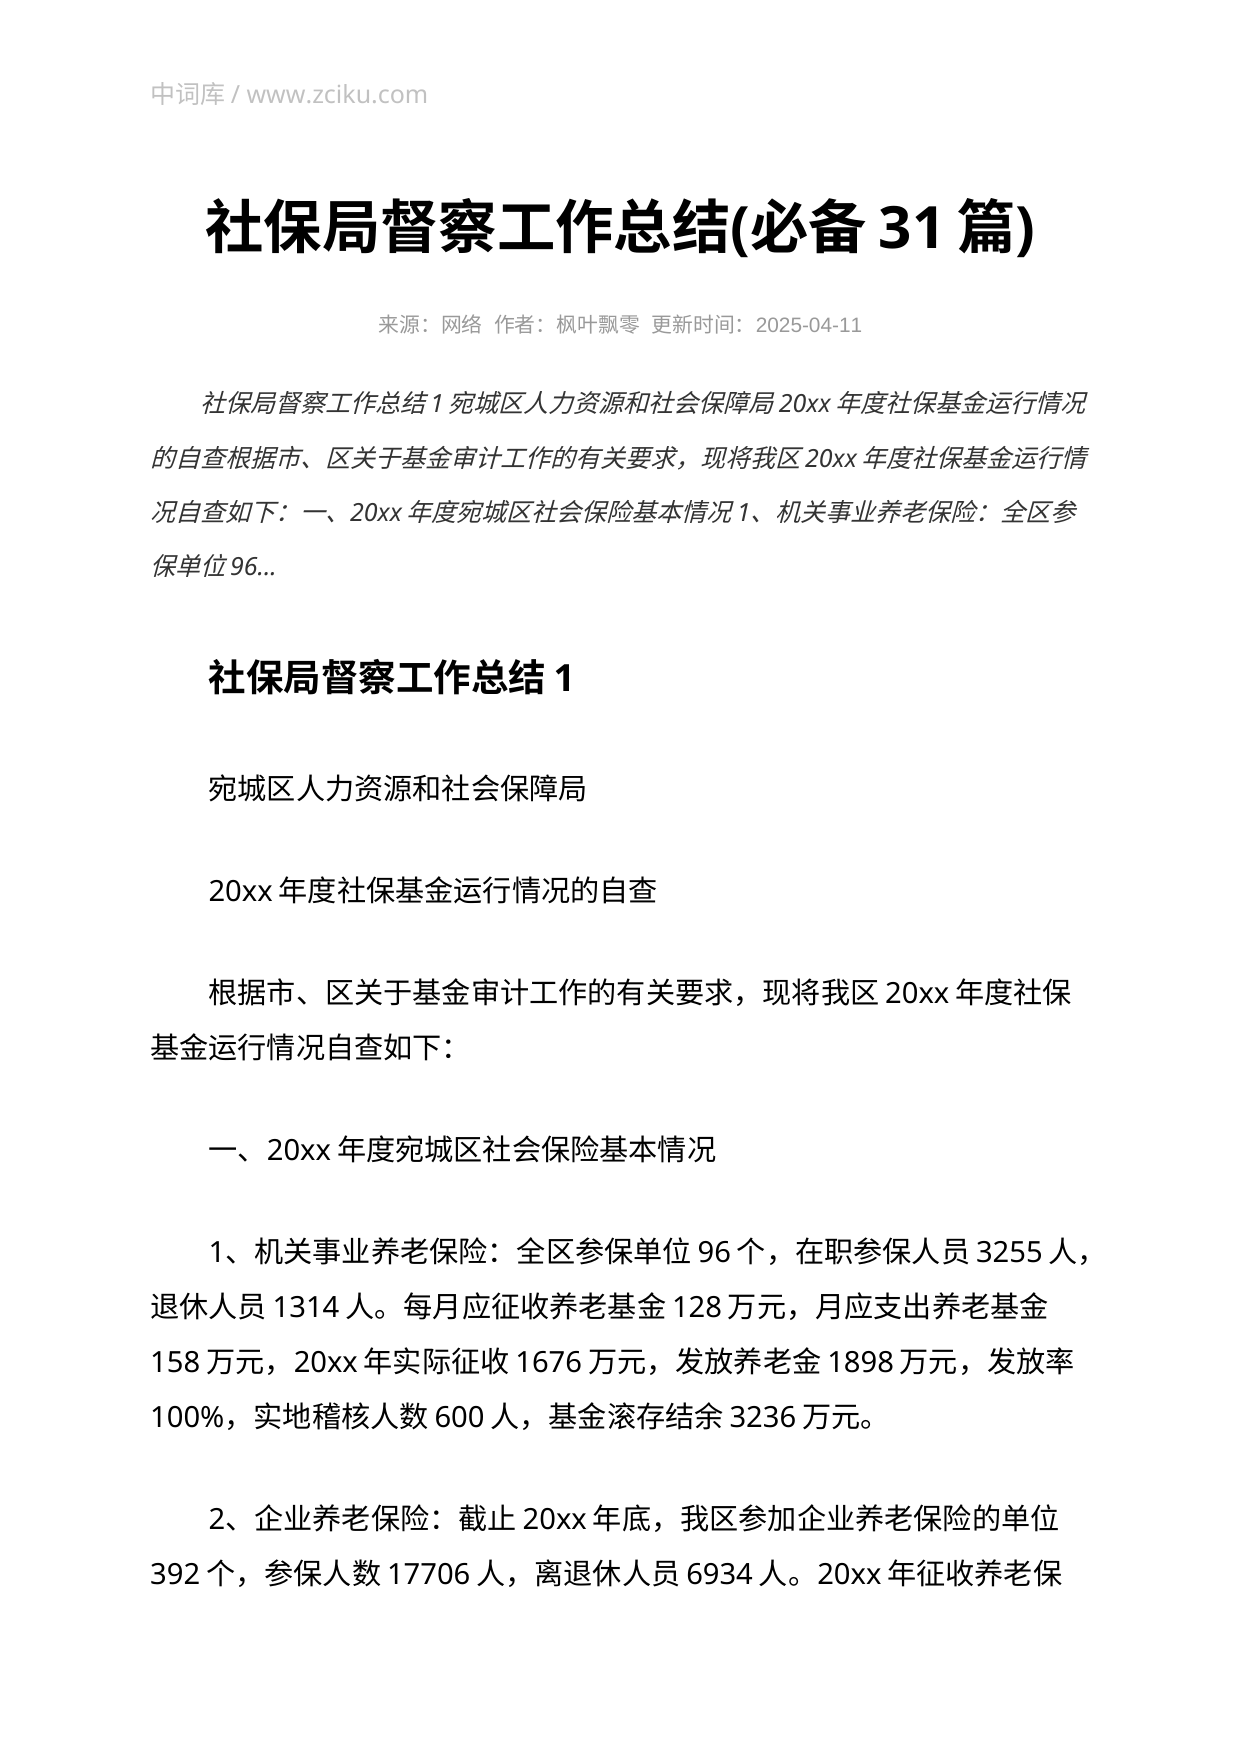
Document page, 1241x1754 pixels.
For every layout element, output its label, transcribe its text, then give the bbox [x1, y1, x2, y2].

subtitle 社保局督察工作总结(必备31篇) [150, 181, 1090, 266]
text 根据市、区关于基金审计工作的有关要求，现将我区20xx年度社保基金运行情况自查如下： [150, 969, 1090, 1067]
text 社保局督察工作总结1宛城区人力资源和社会保障局20xx年度社保基金运行情况的自查根据市、区关于基金审计工作的有关要求，现将我区20xx年度社保基金运行情况自查如下：一、20xx年度宛城区社会保险基本情况1、机关事业养老保险：全区参保单位96... [150, 384, 1090, 583]
text 1、机关事业养老保险：全区参保单位96个，在职参保人员3255人，退休人员1314人。每月应征收养老基金128万元，月应支出养老基金158万元，20xx年实际征收1676万元，发放养老金1898万元，发放率100%，实地稽核人数600人，基金滚存结余3236万元。 [150, 1228, 1090, 1436]
text 一、20xx年度宛城区社会保险基本情况 [150, 1126, 1090, 1169]
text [150, 1495, 1090, 1593]
text 宛城区人力资源和社会保障局 [150, 766, 1090, 808]
text 来源：网络 作者：枫叶飘零 更新时间：2025-04-11 [150, 313, 1090, 337]
text 社保局督察工作总结1 [150, 648, 1090, 703]
text 20xx年度社保基金运行情况的自查 [150, 867, 1090, 910]
